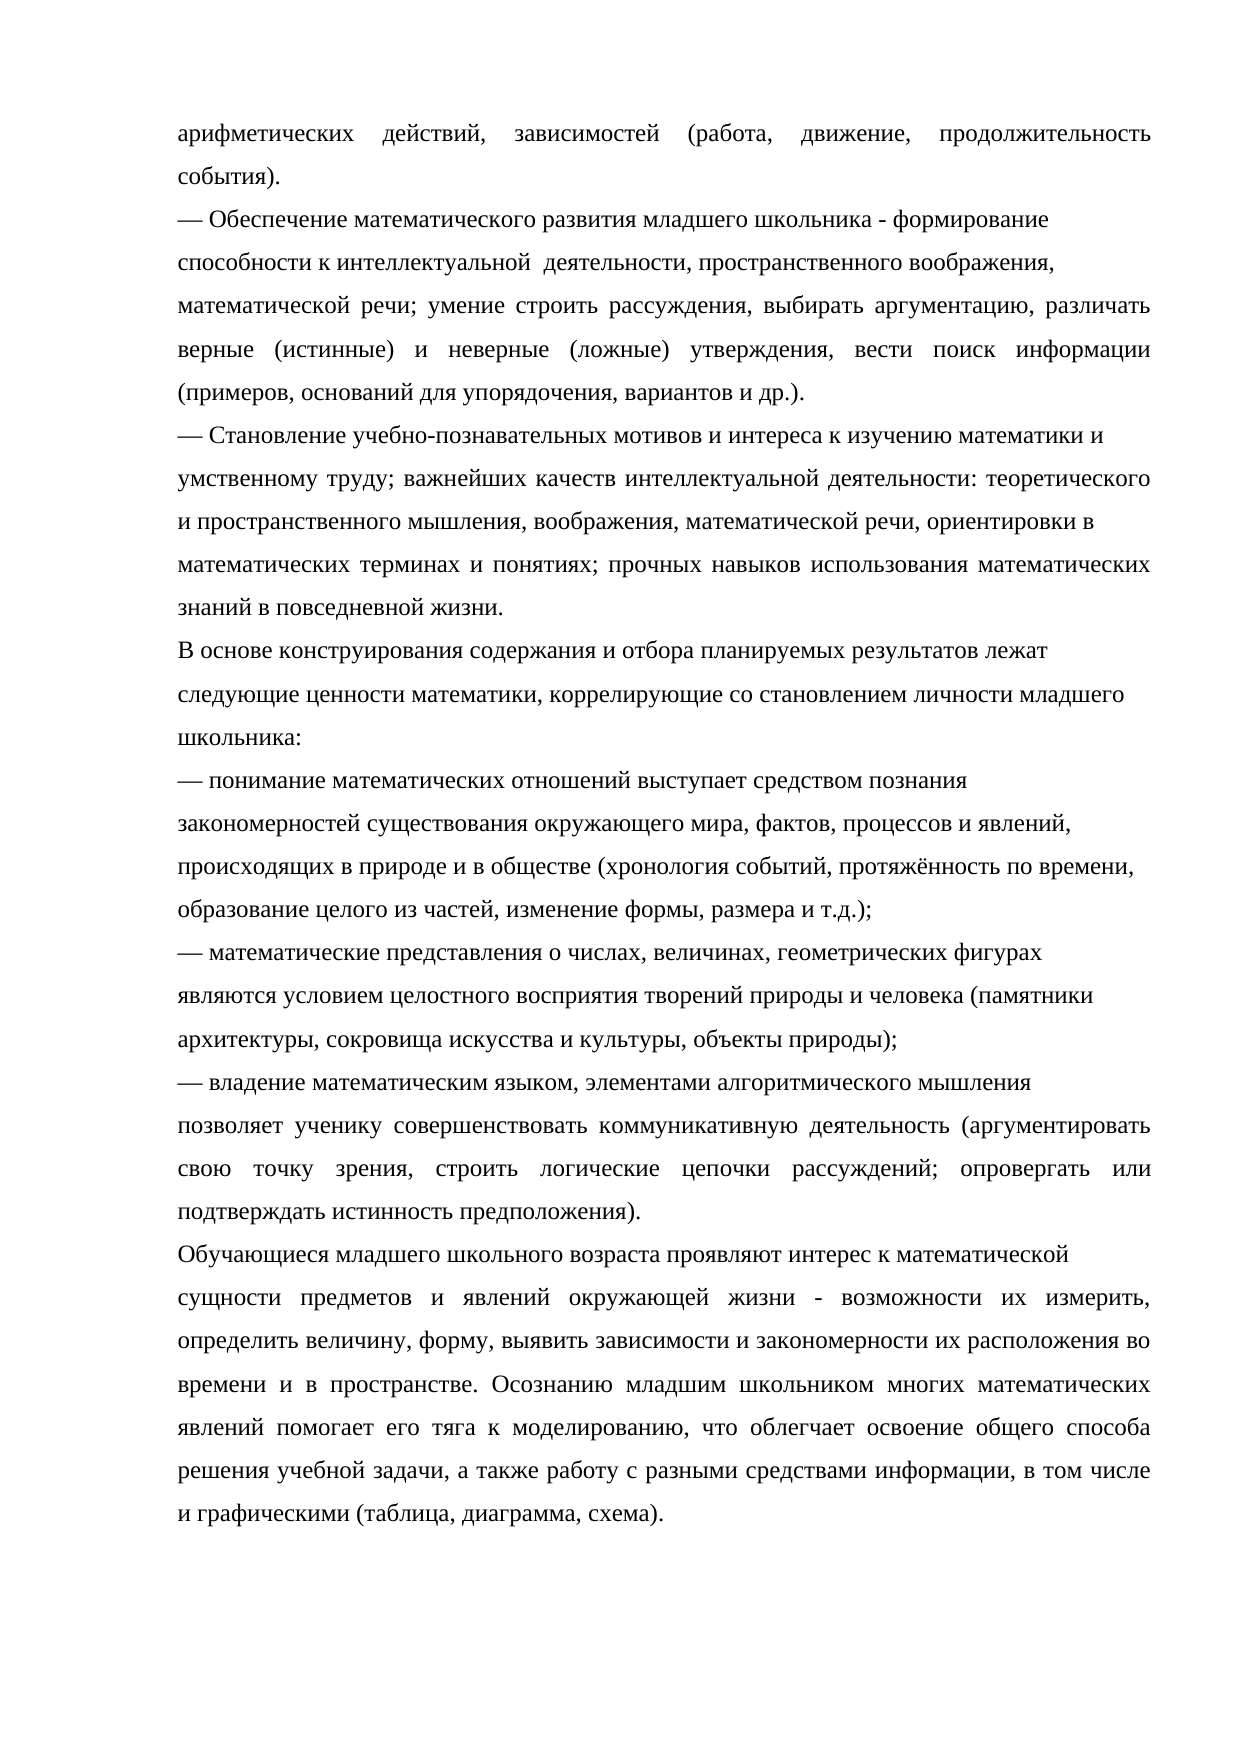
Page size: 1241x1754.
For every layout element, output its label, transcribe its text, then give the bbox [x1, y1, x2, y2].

text математических терминах и понятиях; прочных навыков использования математических знаний в повседневной жизни. [177, 549, 1152, 621]
text — Обеспечение математического развития младшего школьника - формирование [177, 204, 1152, 233]
text школьника: [177, 722, 1152, 751]
text позволяет ученику совершенствовать коммуникативную деятельность (аргументировать свою точку зрения, строить логические цепочки рассуждений; опровергать или подтверждать истинность предположения). [177, 1110, 1152, 1225]
text являются условием целостного восприятия творений природы и человека (памятники [177, 981, 1152, 1009]
text следующие ценности математики, коррелирующие со становлением личности младшего [177, 679, 1152, 707]
text архитектуры, сокровища искусства и культуры, объекты природы); [177, 1024, 1152, 1052]
text — математические представления о числах, величинах, геометрических фигурах [177, 937, 1152, 966]
text — владение математическим языком, элементами алгоритмического мышления [177, 1067, 1152, 1096]
text — понимание математических отношений выступает средством познания [177, 765, 1152, 794]
text умственному труду; важнейших качеств интеллектуальной деятельности: теоретического и пространственного мышления, воображения, математической речи, ориентировки в [177, 463, 1152, 535]
text способности к интеллектуальной деятельности, пространственного воображения, [177, 247, 1152, 276]
text математической речи; умение строить рассуждения, выбирать аргументацию, различать верные (истинные) и неверные (ложные) утверждения, вести поиск информации (примеров, оснований для упорядочения, вариантов и др.). [177, 291, 1152, 406]
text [177, 118, 1152, 190]
text происходящих в природе и в обществе (хронология событий, протяжённость по времени, [177, 851, 1152, 880]
text закономерностей существования окружающего мира, фактов, процессов и явлений, [177, 808, 1152, 837]
text сущности предметов и явлений окружающей жизни - возможности их измерить, определить величину, форму, выявить зависимости и закономерности их расположения во времени и в пространстве. Осознанию младшим школьником многих математических явлений помогает его тяга к моделированию, что облегчает освоение общего способа решения учебной задачи, а также работу с разными средствами информации, в том числе и графическими (таблица, диаграмма, схема). [177, 1282, 1152, 1527]
text — Становление учебно-познавательных мотивов и интереса к изучению математики и [177, 420, 1152, 449]
text образование целого из частей, изменение формы, размера и т.д.); [177, 894, 1152, 923]
text В основе конструирования содержания и отбора планируемых результатов лежат [177, 636, 1152, 664]
text Обучающиеся младшего школьного возраста проявляют интерес к математической [177, 1239, 1152, 1268]
